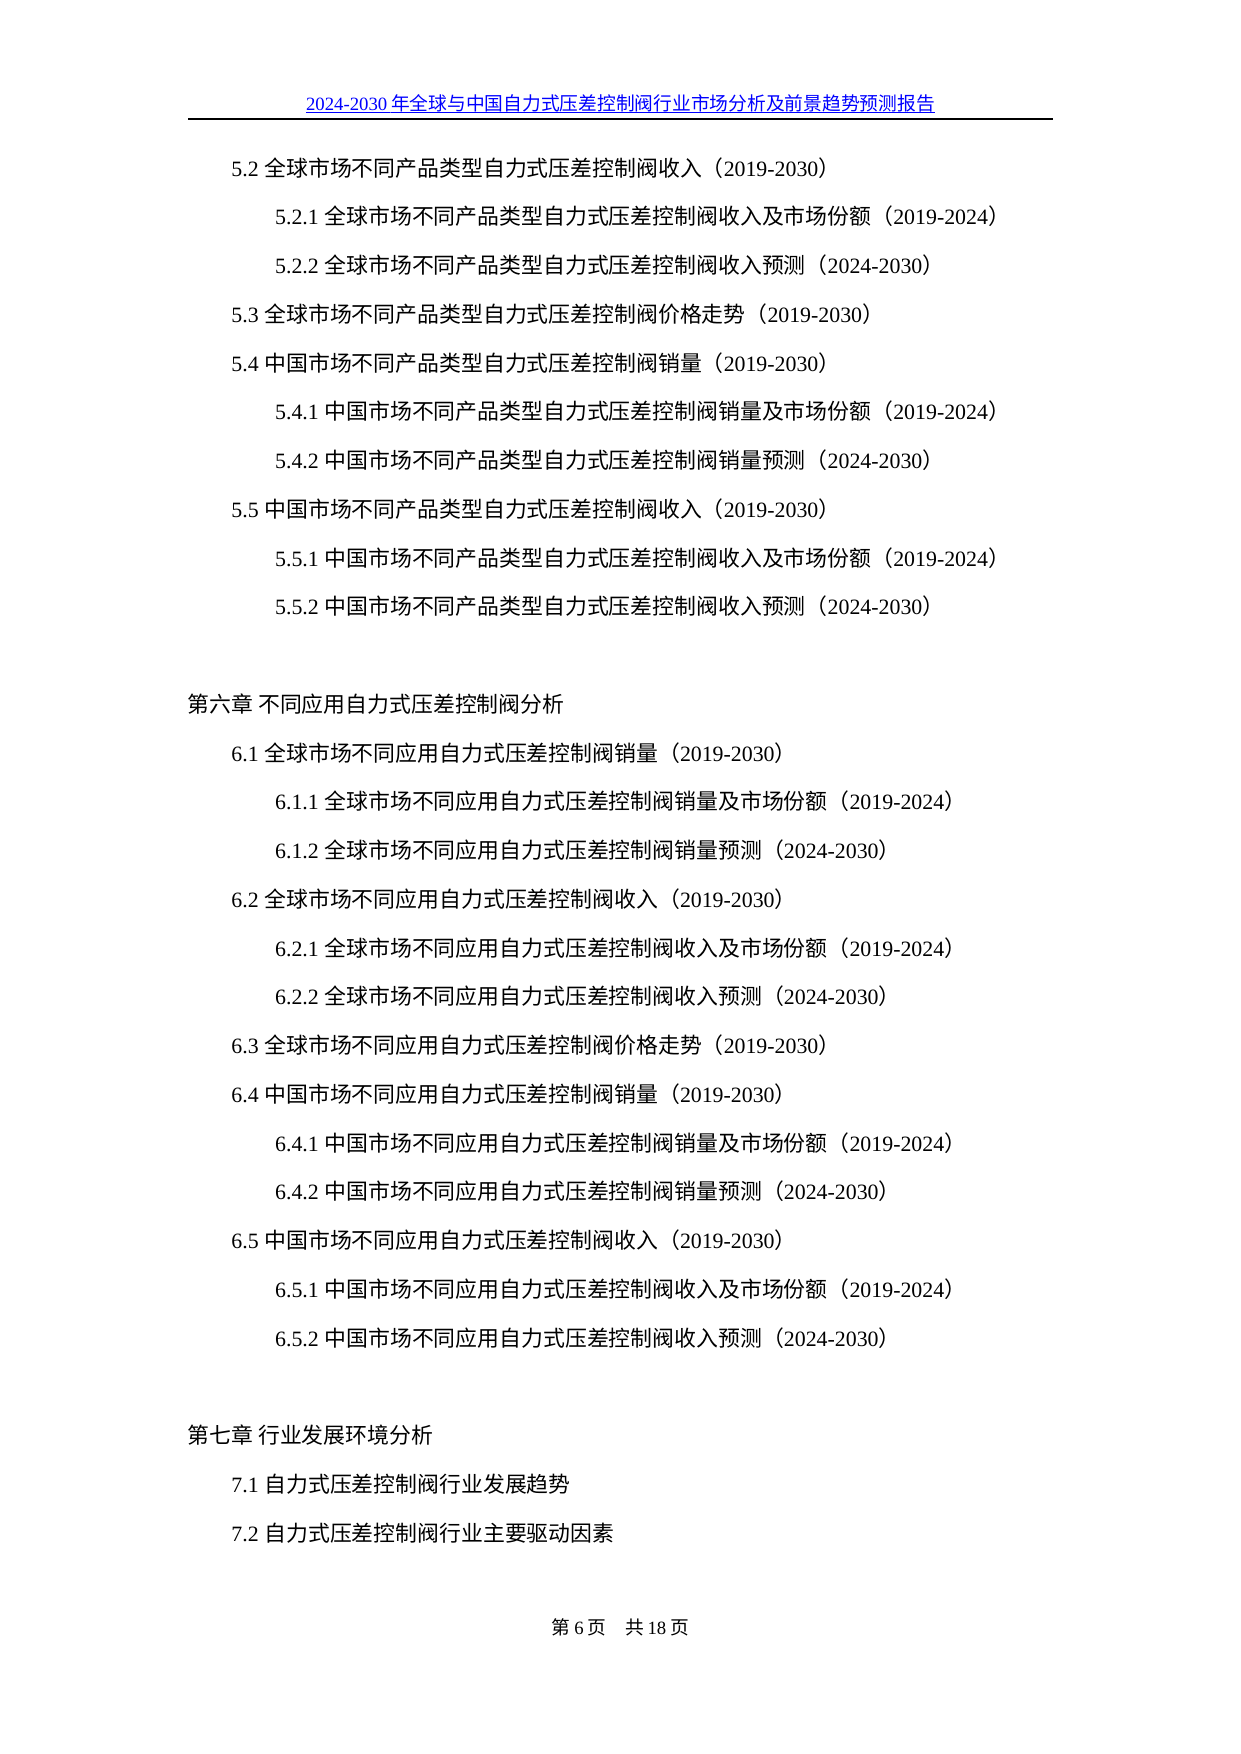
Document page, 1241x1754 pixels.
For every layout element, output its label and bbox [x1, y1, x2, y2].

text [187, 150, 1053, 1548]
